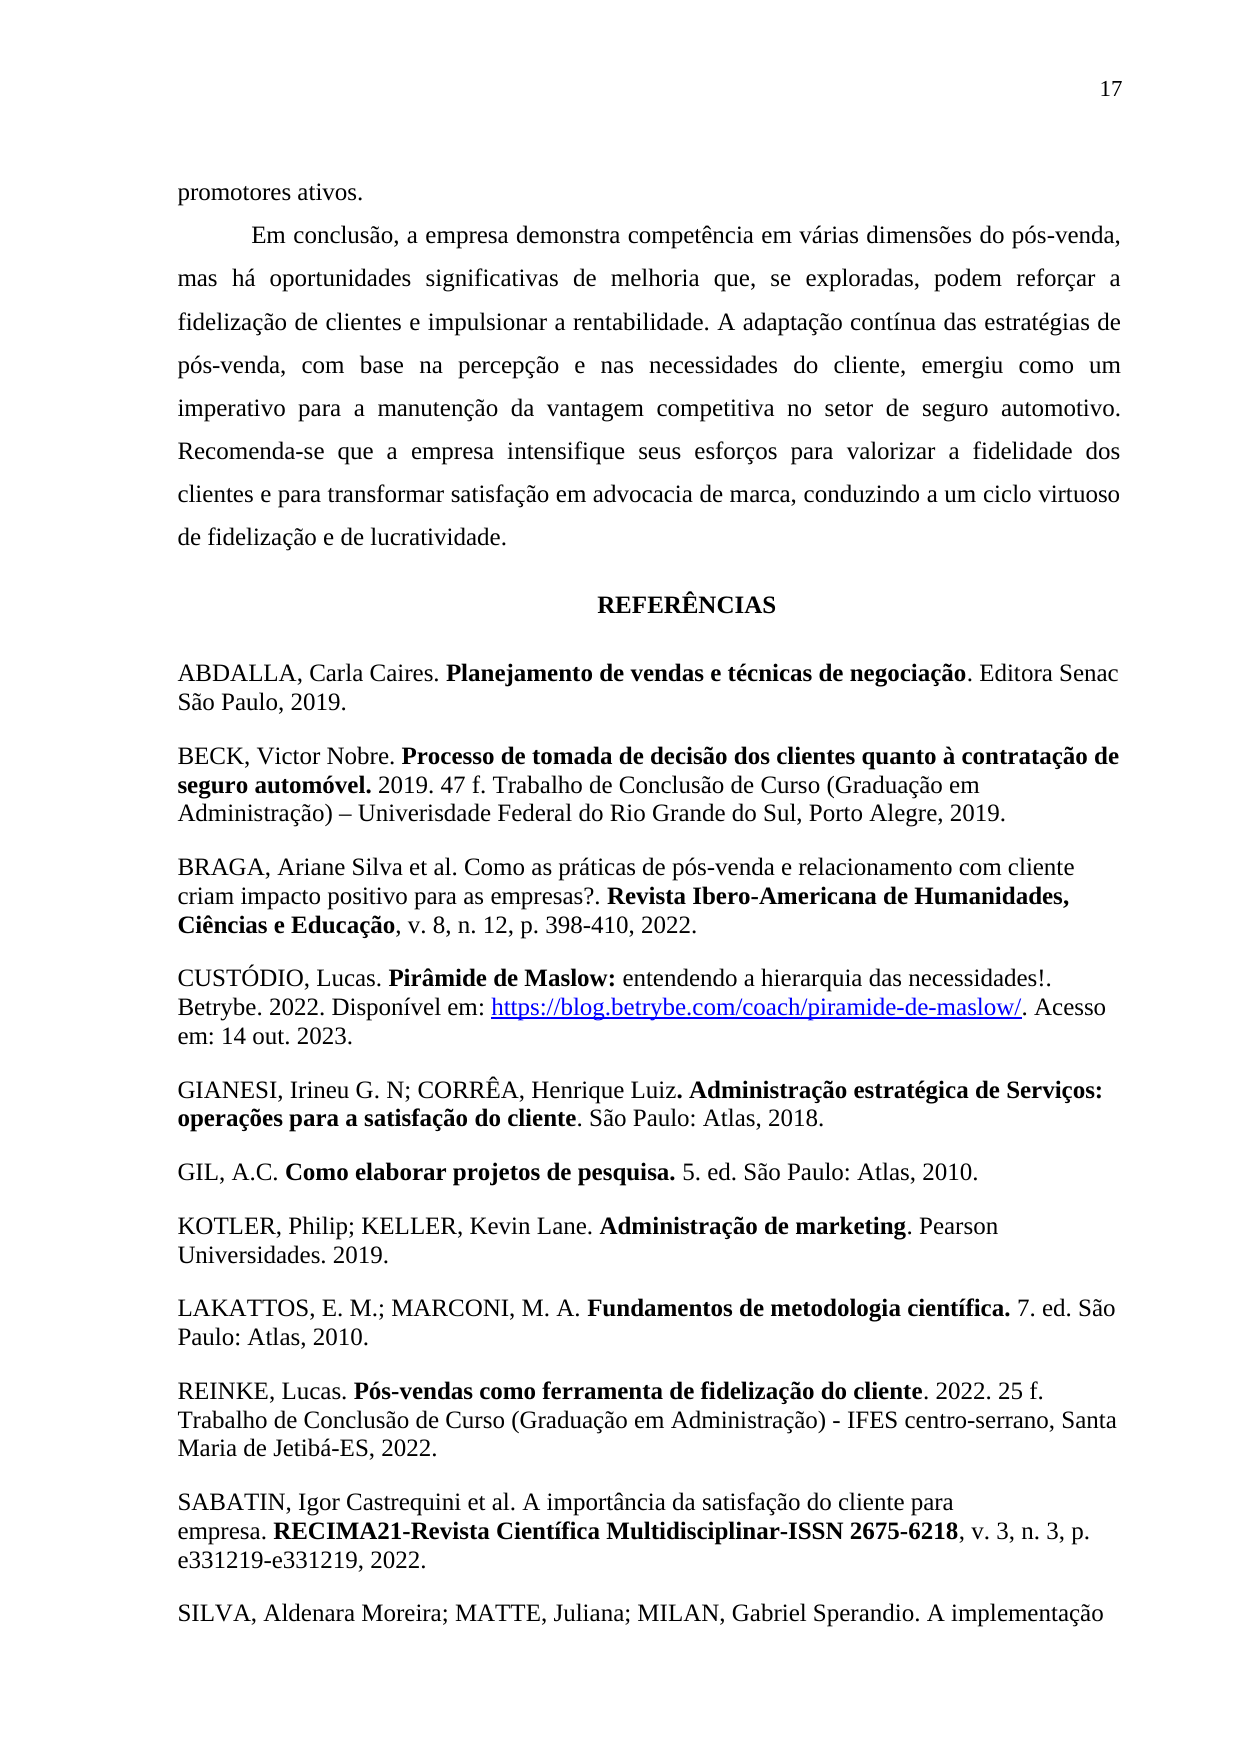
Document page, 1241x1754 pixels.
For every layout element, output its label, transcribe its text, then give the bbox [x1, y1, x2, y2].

text KOTLER, Philip; KELLER, Kevin Lane. Administração de marketing. Pearson Universidades. 2019. [177, 1211, 1122, 1268]
text BECK, Victor Nobre. Processo de tomada de decisão dos clientes quanto à contratação de seguro automóvel. 2019. 47 f. Trabalho de Conclusão de Curso (Graduação em Administração) – Univerisdade Federal do Rio Grande do Sul, Porto Alegre, 2019. [177, 741, 1122, 827]
text LAKATTOS, E. M.; MARCONI, M. A. Fundamentos de metodologia científica. 7. ed. São Paulo: Atlas, 2010. [177, 1293, 1122, 1351]
text GIL, A.C. Como elaborar projetos de pesquisa. 5. ed. São Paulo: Atlas, 2010. [177, 1157, 1122, 1186]
text ABDALLA, Carla Caires. Planejamento de vendas e técnicas de negociação. Editora Senac São Paulo, 2019. [177, 658, 1122, 716]
text REINKE, Lucas. Pós-vendas como ferramenta de fidelização do cliente. 2022. 25 f. Trabalho de Conclusão de Curso (Graduação em Administração) - IFES centro-serrano, Santa Maria de Jetibá-ES, 2022. [177, 1376, 1122, 1462]
text GIANESI, Irineu G. N; CORRÊA, Henrique Luiz. Administração estratégica de Serviços: operações para a satisfação do cliente. São Paulo: Atlas, 2018. [177, 1075, 1122, 1132]
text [177, 1598, 1122, 1627]
text BRAGA, Ariane Silva et al. Como as práticas de pós-venda e relacionamento com cliente criam impacto positivo para as empresas?. Revista Ibero-Americana de Humanidades, Ciências e Educação, v. 8, n. 12, p. 398-410, 2022. [177, 852, 1122, 938]
text CUSTÓDIO, Lucas. Pirâmide de Maslow: entendendo a hierarquia das necessidades!. Betrybe. 2022. Disponível em: https://blog.betrybe.com/coach/piramide-de-maslow/. Acesso em: 14 out. 2023. [177, 963, 1122, 1050]
text REFERÊNCIAS [177, 590, 1122, 619]
text Em conclusão, a empresa demonstra competência em várias dimensões do pós-venda, mas há oportunidades significativas de melhoria que, se exploradas, podem reforçar a fidelização de clientes e impulsionar a rentabilidade. A adaptação contínua das estratégias de pós-venda, com base na percepção e nas necessidades do cliente, emergiu como um imperativo para a manutenção da vantagem competitiva no setor de seguro automotivo. Recomenda-se que a empresa intensifique seus esforços para valorizar a fidelidade dos clientes e para transformar satisfação em advocacia de marca, conduzindo a um ciclo virtuoso de fidelização e de lucratividade. [177, 220, 1122, 551]
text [177, 177, 1122, 206]
text SABATIN, Igor Castrequini et al. A importância da satisfação do cliente para empresa. RECIMA21-Revista Científica Multidisciplinar-ISSN 2675-6218, v. 3, n. 3, p. e331219-e331219, 2022. [177, 1487, 1122, 1573]
